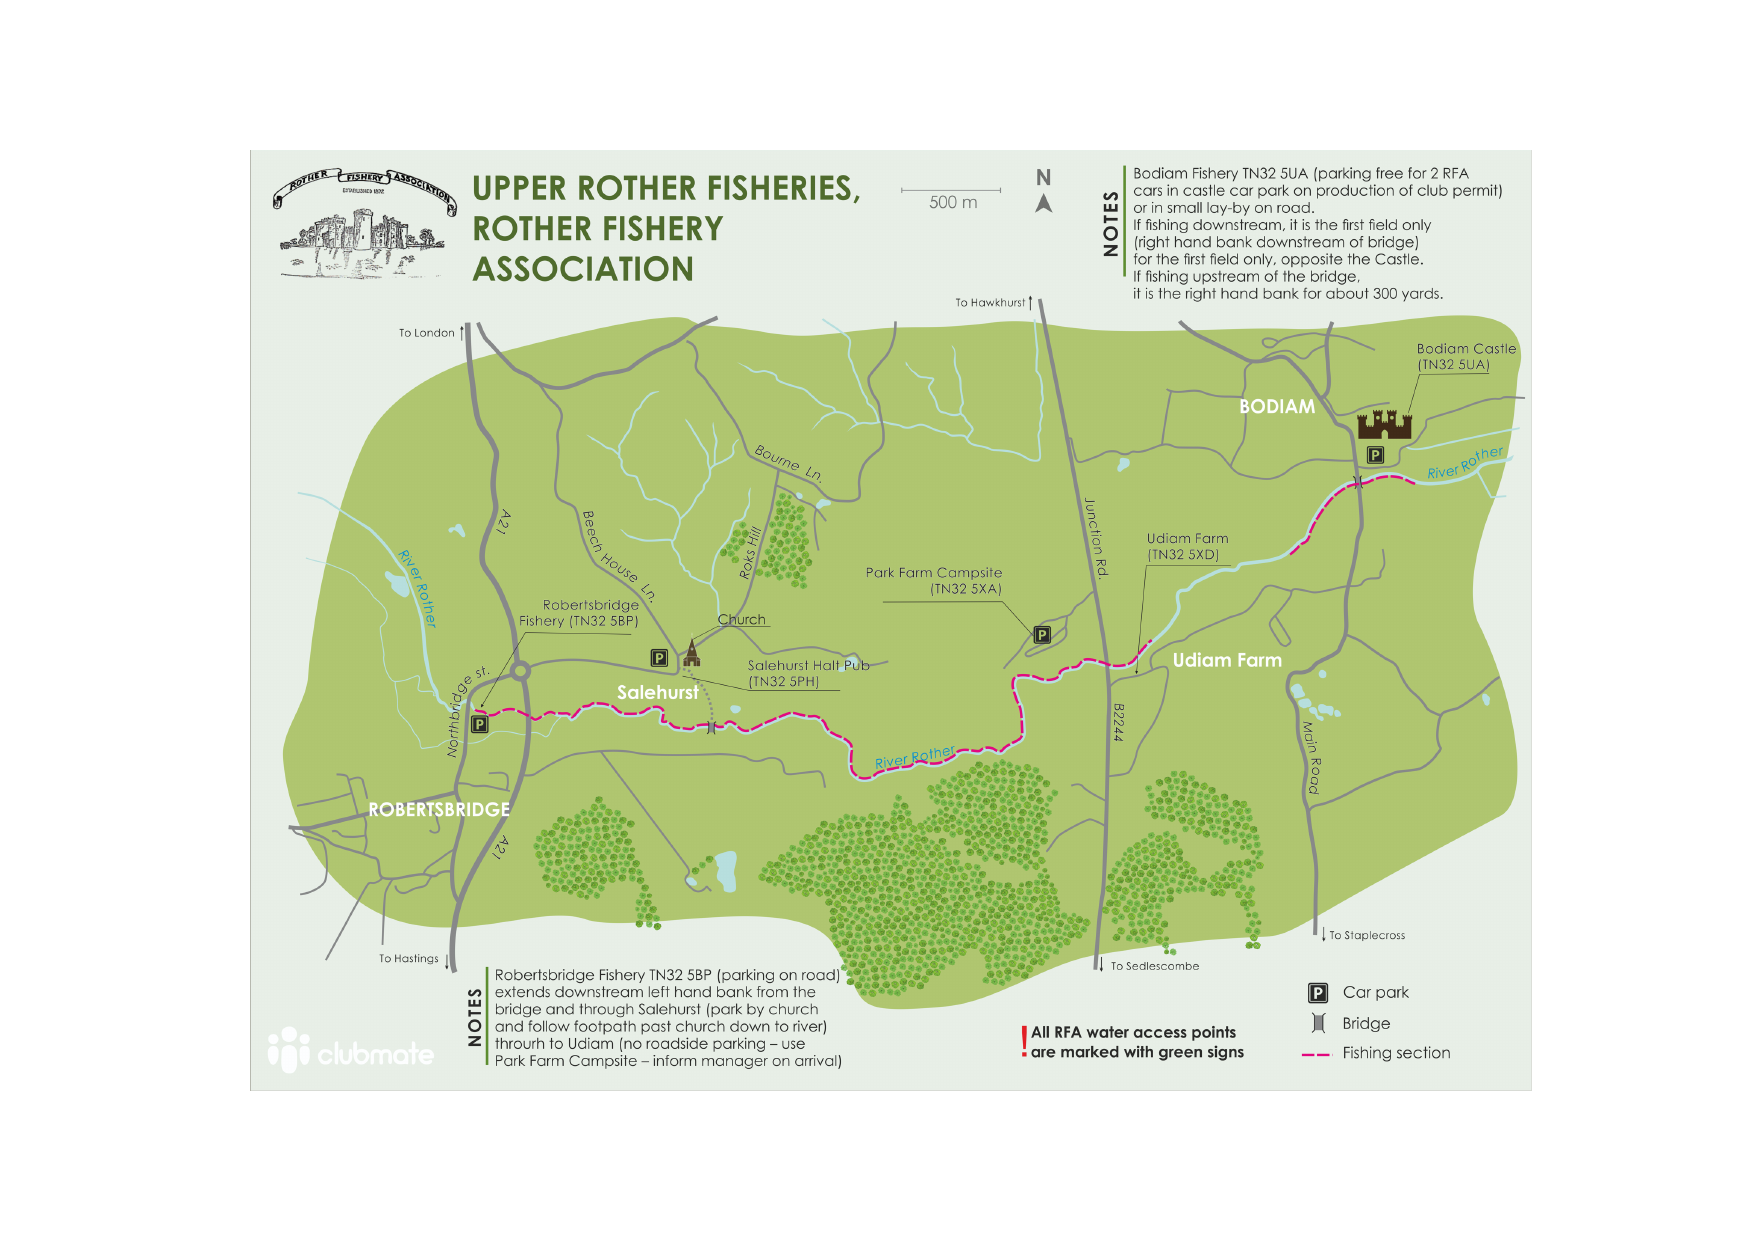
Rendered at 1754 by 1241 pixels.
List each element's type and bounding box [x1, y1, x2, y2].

picture [250, 150, 1532, 1091]
